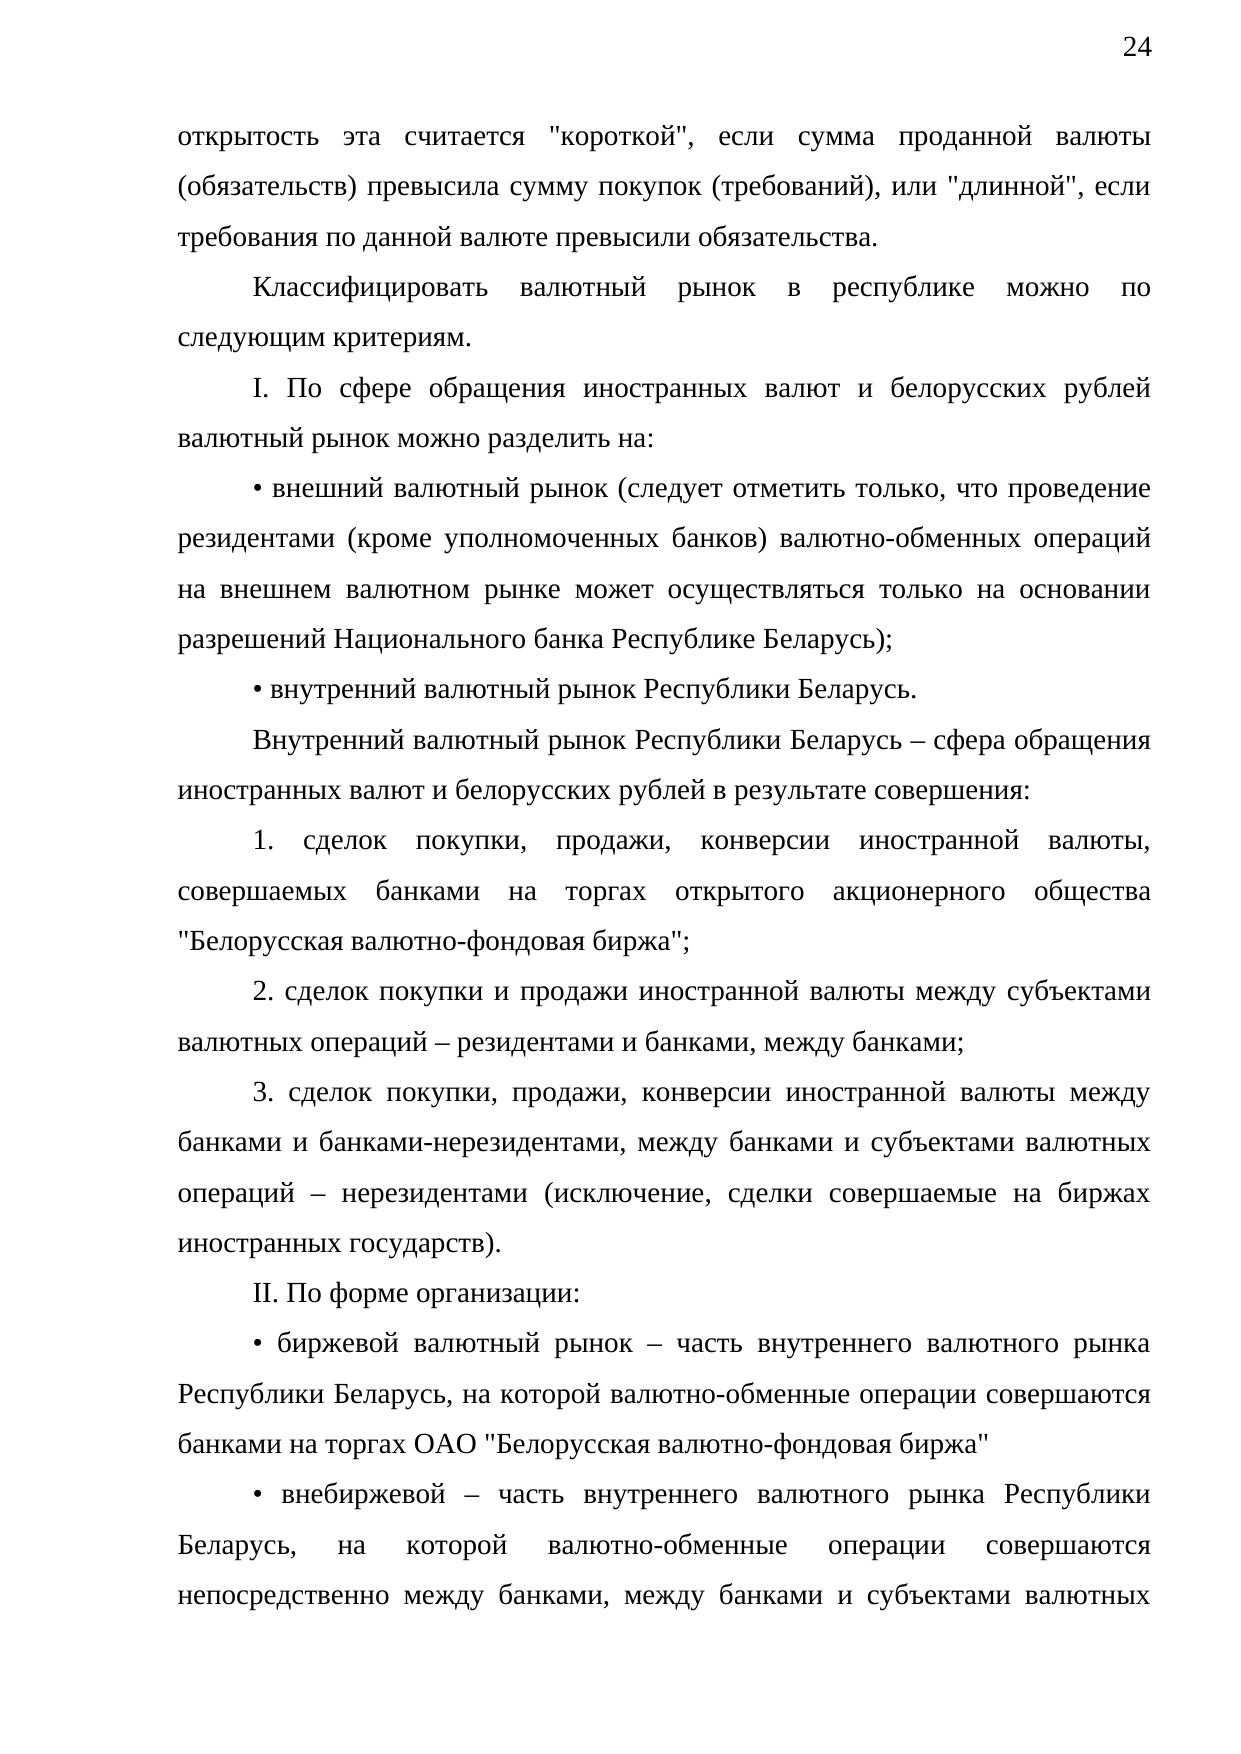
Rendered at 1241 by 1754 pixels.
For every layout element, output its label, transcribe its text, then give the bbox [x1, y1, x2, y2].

text 3. сделок покупки, продажи, конверсии иностранной валюты между банками и банками-нерезидентами, между банками и субъектами валютных операций – нерезидентами (исключение, сделки совершаемые на биржах иностранных государств). [177, 1074, 1152, 1258]
text Классифицировать валютный рынок в республике можно по следующим критериям. [177, 269, 1152, 353]
text • биржевой валютный рынок – часть внутреннего валютного рынка Республики Беларусь, на которой валютно-обменные операции совершаются банками на торгах ОАО "Белорусская валютно-фондовая биржа" [177, 1326, 1152, 1460]
text 1. сделок покупки, продажи, конверсии иностранной валюты, совершаемых банками на торгах открытого акционерного общества "Белорусская валютно-фондовая биржа"; [177, 822, 1152, 957]
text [177, 1477, 1152, 1611]
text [177, 118, 1152, 252]
text II. По форме организации: [177, 1275, 1152, 1309]
text • внешний валютный рынок (следует отметить только, что проведение резидентами (кроме уполномоченных банков) валютно-обменных операций на внешнем валютном рынке может осуществляться только на основании разрешений Национального банка Республике Беларусь); [177, 470, 1152, 655]
text • внутренний валютный рынок Республики Беларусь. [177, 672, 1152, 705]
text I. По сфере обращения иностранных валют и белорусских рублей валютный рынок можно разделить на: [177, 370, 1152, 453]
text Внутренний валютный рынок Республики Беларусь – сфера обращения иностранных валют и белорусских рублей в результате совершения: [177, 722, 1152, 806]
text 2. сделок покупки и продажи иностранной валюты между субъектами валютных операций – резидентами и банками, между банками; [177, 973, 1152, 1057]
